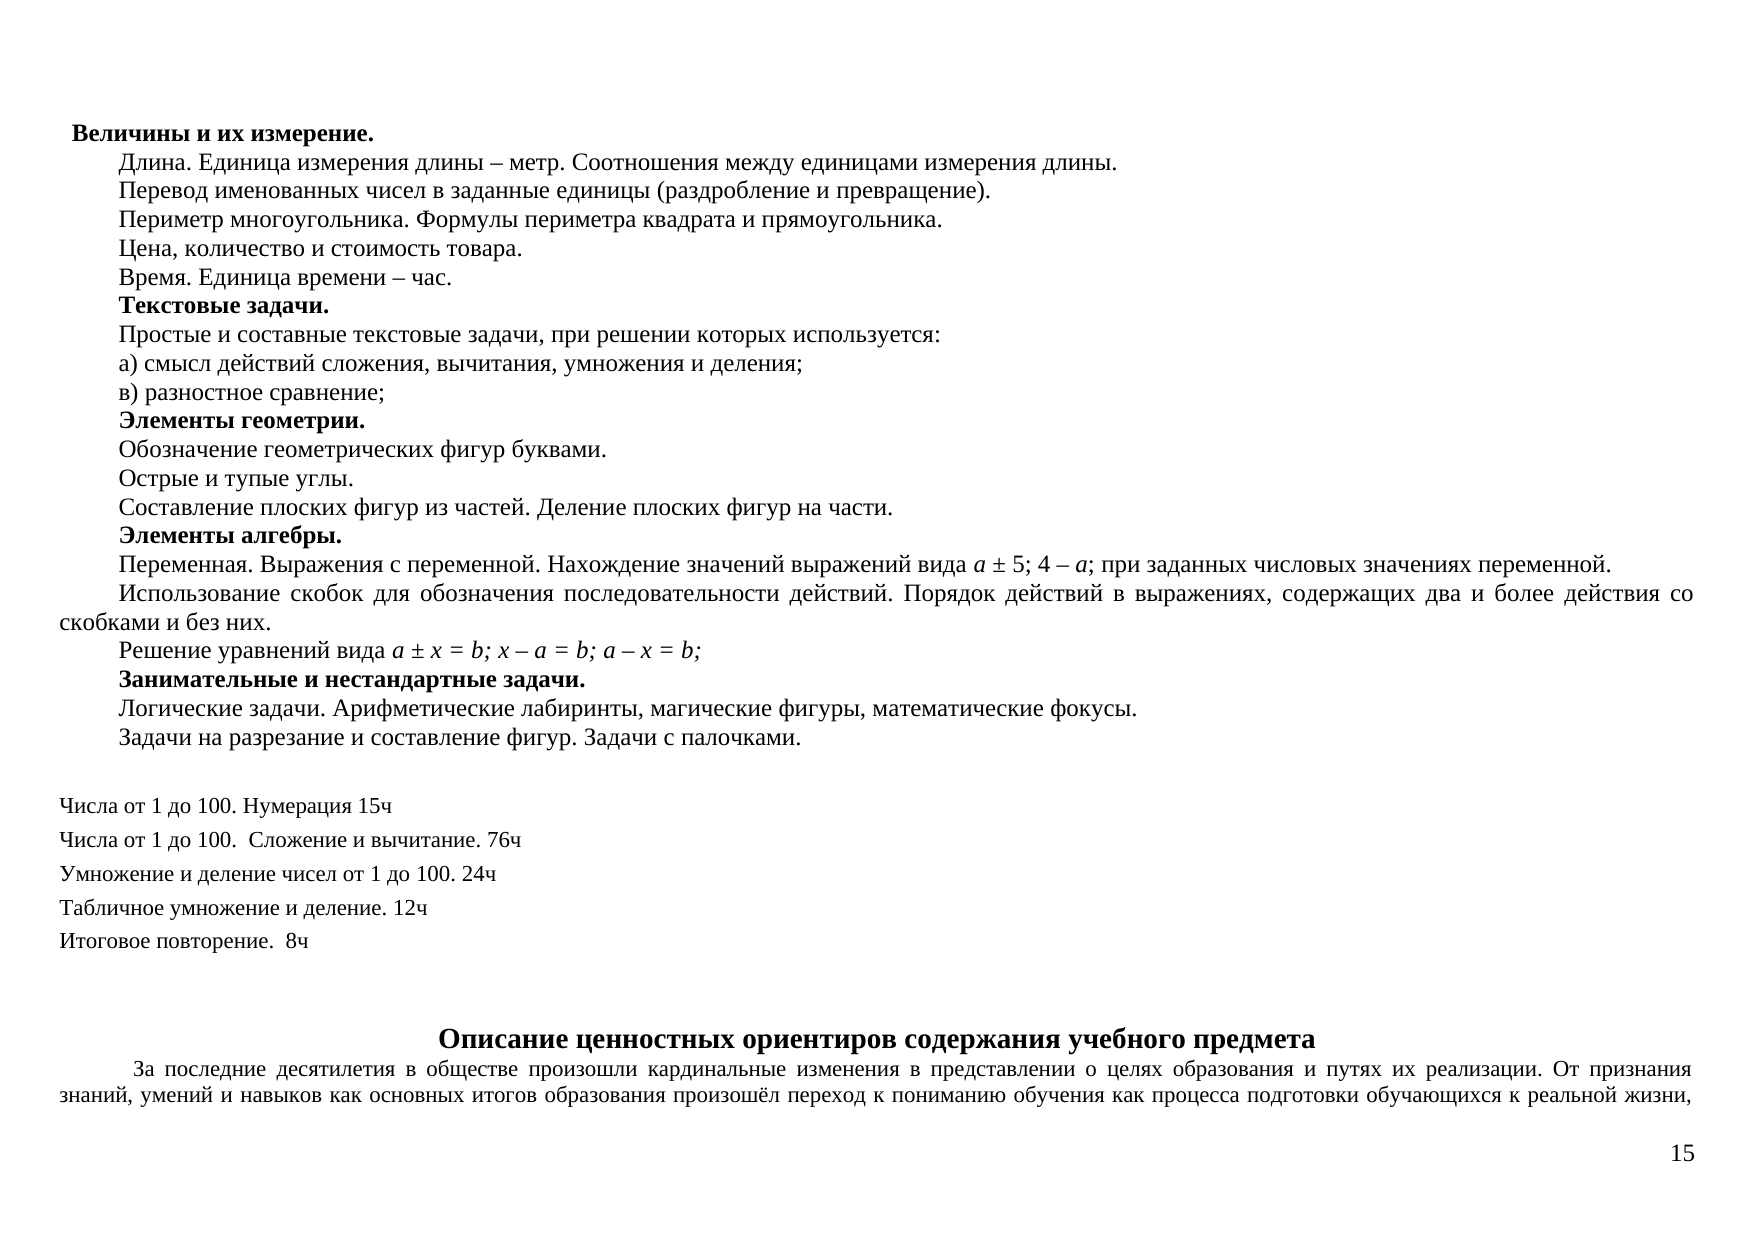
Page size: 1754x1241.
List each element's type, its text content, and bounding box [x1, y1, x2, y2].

text Итоговое повторение. 8ч [59, 927, 1695, 954]
text Умножение и деление чисел от 1 до 100. 24ч [59, 860, 1695, 886]
text Числа от 1 до 100. Нумерация 15ч [59, 792, 1695, 818]
text Длина. Единица измерения длины – метр. Соотношения между единицами измерения длины. [59, 147, 1695, 176]
text Решение уравнений вида а ± х = b; х – а = b; а – х = b; [59, 636, 1695, 664]
text а) смысл действий сложения, вычитания, умножения и деления; [59, 348, 1695, 377]
text Описание ценностных ориентиров содержания учебного предмета [59, 1021, 1695, 1055]
text Обозначение геометрических фигур буквами. [59, 434, 1695, 463]
text Занимательные и нестандартные задачи. [59, 664, 1695, 693]
text Задачи на разрезание и составление фигур. Задачи с палочками. [59, 722, 1695, 751]
text Периметр многоугольника. Формулы периметра квадрата и прямоугольника. [59, 204, 1695, 233]
text Табличное умножение и деление. 12ч [59, 893, 1695, 920]
text Числа от 1 до 100. Сложение и вычитание. 76ч [59, 826, 1695, 852]
text Использование скобок для обозначения последовательности действий. Порядок действий в выражениях, содержащих два и более действия со скобками и без них. [59, 578, 1695, 636]
text Величины и их измерение. [59, 118, 1695, 147]
text Текстовые задачи. [59, 291, 1695, 319]
text Время. Единица времени – час. [59, 262, 1695, 291]
text Простые и составные текстовые задачи, при решении которых используется: [59, 319, 1695, 348]
text Переменная. Выражения с переменной. Нахождение значений выражений вида а ± 5; 4 – а; при заданных числовых значениях переменной. [59, 549, 1695, 578]
text Перевод именованных чисел в заданные единицы (раздробление и превращение). [59, 176, 1695, 204]
text Цена, количество и стоимость товара. [59, 233, 1695, 262]
text Острые и тупые углы. [59, 463, 1695, 492]
text Элементы геометрии. [59, 406, 1695, 434]
text Составление плоских фигур из частей. Деление плоских фигур на части. [59, 492, 1695, 521]
text Логические задачи. Арифметические лабиринты, магические фигуры, математические фокусы. [59, 693, 1695, 722]
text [59, 1055, 1695, 1108]
text Элементы алгебры. [59, 521, 1695, 549]
text в) разностное сравнение; [59, 377, 1695, 406]
